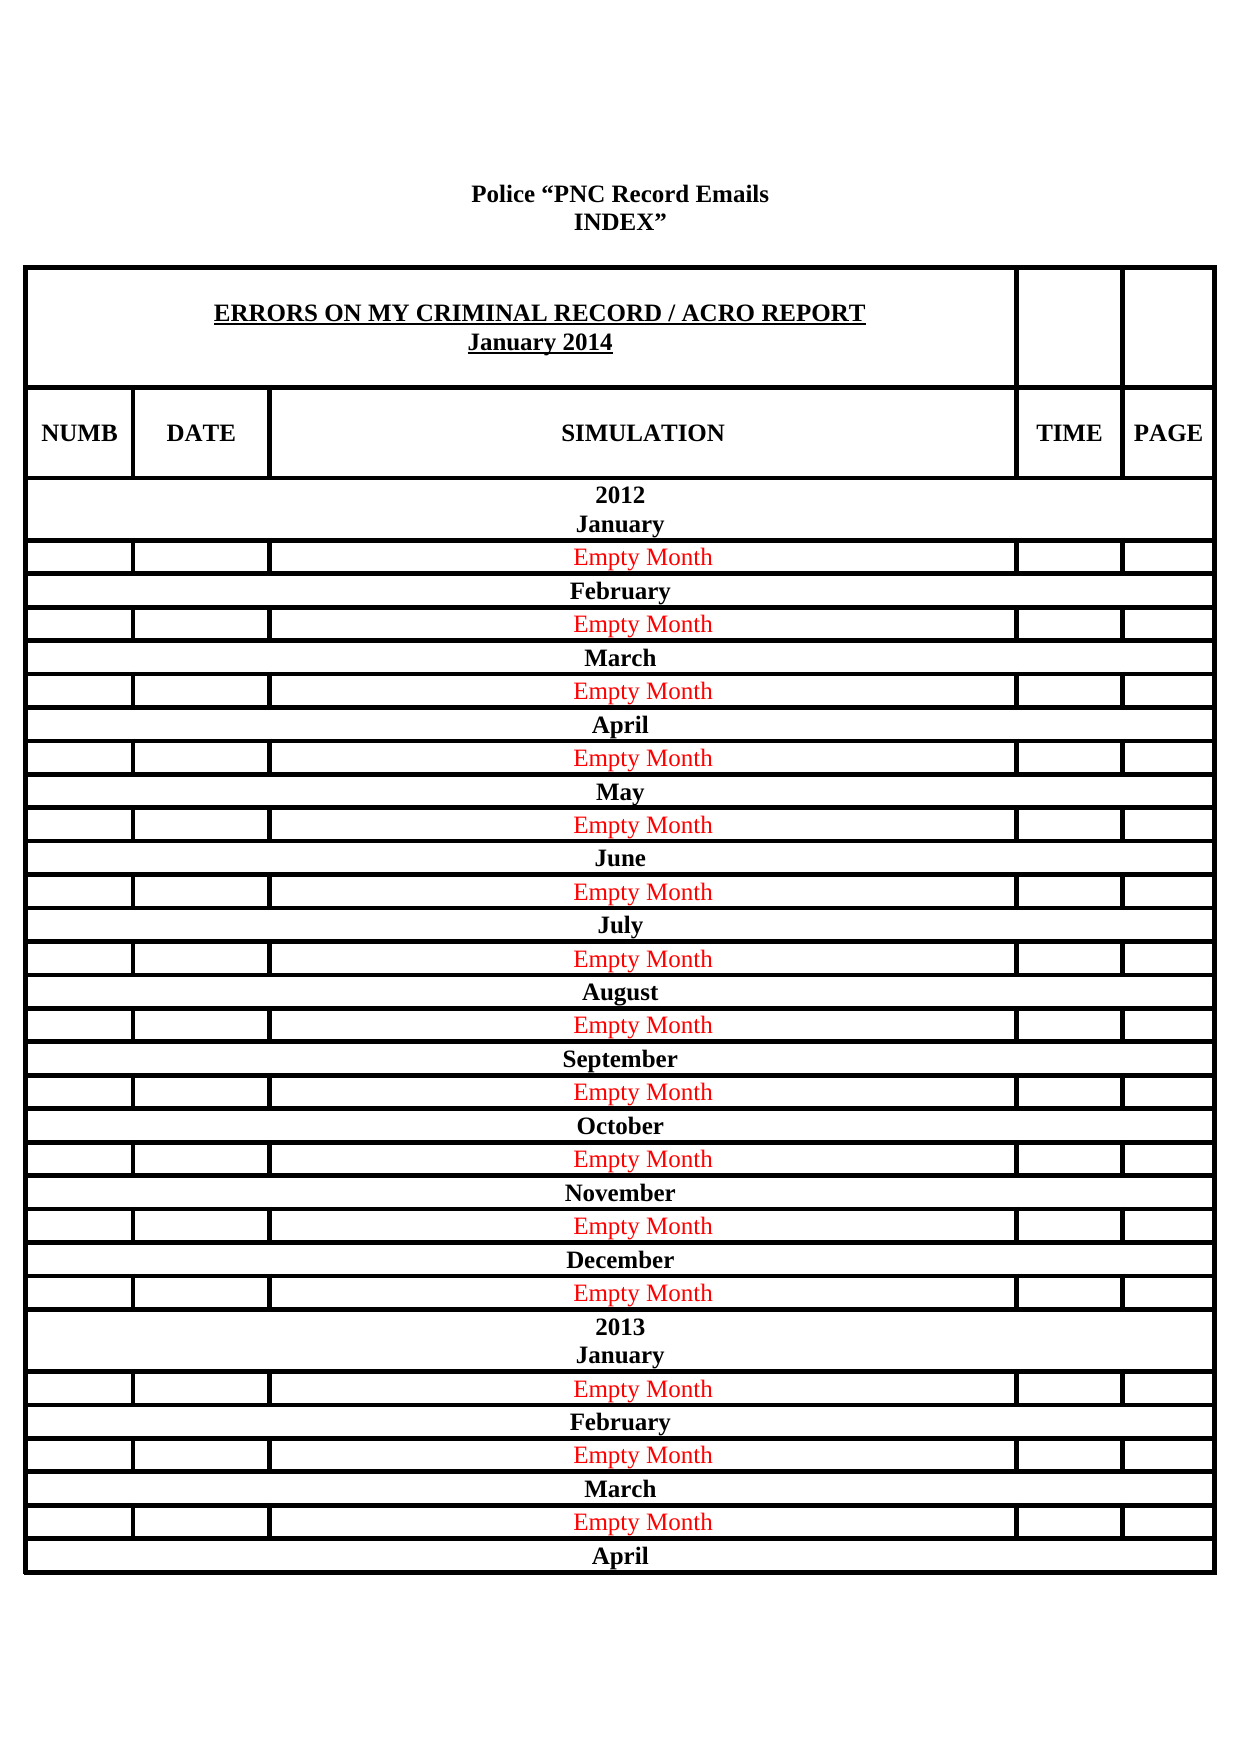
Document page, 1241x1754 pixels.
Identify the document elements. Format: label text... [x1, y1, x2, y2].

table_cell PAGE [1125, 390, 1212, 476]
table_cell [1125, 1278, 1212, 1307]
table_cell [1019, 743, 1120, 772]
table_cell March [28, 1474, 1212, 1503]
table_cell [1125, 877, 1212, 906]
table_cell June [28, 843, 1212, 872]
table_cell [28, 877, 131, 906]
table_cell [1125, 1078, 1212, 1106]
table_cell [28, 743, 131, 772]
table_cell Empty Month [272, 810, 1014, 839]
table_cell March [28, 643, 1212, 672]
table_cell [1125, 1441, 1212, 1469]
table_cell Empty Month [272, 610, 1014, 638]
table_cell [1125, 610, 1212, 638]
table_cell Empty Month [272, 1278, 1014, 1307]
table_cell [135, 1145, 267, 1173]
table_cell 2013 January [28, 1312, 1212, 1369]
table_cell April [28, 1541, 1212, 1570]
table_cell TIME [1019, 390, 1120, 476]
table_cell December [28, 1245, 1212, 1273]
table_cell May [28, 777, 1212, 805]
table_cell [28, 1278, 131, 1307]
table_cell Empty Month [272, 1145, 1014, 1173]
table_cell [1125, 676, 1212, 705]
table_cell Empty Month [272, 877, 1014, 906]
table_cell [1125, 1374, 1212, 1402]
table_cell Empty Month [272, 1441, 1014, 1469]
table_cell SIMULATION [272, 390, 1014, 476]
table_cell Empty Month [272, 543, 1014, 571]
table_cell [28, 1508, 131, 1536]
table_cell Empty Month [272, 1078, 1014, 1106]
table_cell [28, 1078, 131, 1106]
table_cell Empty Month [272, 676, 1014, 705]
table_cell February [28, 1407, 1212, 1436]
table_cell [135, 543, 267, 571]
table_cell [28, 1441, 131, 1469]
table_cell [135, 1078, 267, 1106]
table_cell 2012 January [28, 480, 1212, 538]
table_header [1125, 270, 1212, 385]
table_cell July [28, 910, 1212, 939]
table_cell [1125, 1145, 1212, 1173]
table_cell [1019, 610, 1120, 638]
table_cell [1019, 1145, 1120, 1173]
table_cell DATE [135, 390, 267, 476]
table_cell Empty Month [272, 743, 1014, 772]
table_cell [135, 1211, 267, 1240]
table_cell [135, 1508, 267, 1536]
table_cell [1125, 810, 1212, 839]
table_cell [1125, 1211, 1212, 1240]
text Police “PNC Record Emails [150, 179, 1090, 207]
table_cell [135, 1441, 267, 1469]
table_cell [28, 610, 131, 638]
table_cell [135, 877, 267, 906]
table_cell [1019, 877, 1120, 906]
table_cell [1019, 1278, 1120, 1307]
table_cell [1019, 543, 1120, 571]
table_cell August [28, 977, 1212, 1006]
table_cell [28, 1011, 131, 1039]
table_cell [1019, 1011, 1120, 1039]
table_cell [135, 1011, 267, 1039]
table_cell Empty Month [272, 1374, 1014, 1402]
table_cell [135, 1278, 267, 1307]
table_cell [1125, 543, 1212, 571]
table_header ERRORS ON MY CRIMINAL RECORD / ACRO REPORT January 2014 [28, 270, 1014, 385]
table_cell [28, 1211, 131, 1240]
table_cell [135, 1374, 267, 1402]
table_cell [135, 676, 267, 705]
table_cell [135, 944, 267, 972]
table_cell [28, 944, 131, 972]
table_cell [28, 1145, 131, 1173]
table_cell [1125, 743, 1212, 772]
table_cell [1019, 944, 1120, 972]
table_cell Empty Month [272, 1211, 1014, 1240]
table_cell Empty Month [272, 1508, 1014, 1536]
table_cell [1019, 1078, 1120, 1106]
table_cell [135, 743, 267, 772]
table_cell [135, 810, 267, 839]
table_cell [28, 1374, 131, 1402]
table_cell November [28, 1178, 1212, 1207]
table_cell [1019, 676, 1120, 705]
table_cell [1019, 810, 1120, 839]
table_cell [1019, 1211, 1120, 1240]
table_cell [1019, 1508, 1120, 1536]
table_cell [135, 610, 267, 638]
table_cell [1019, 1374, 1120, 1402]
table_cell February [28, 576, 1212, 605]
table_cell [1125, 1011, 1212, 1039]
table_cell [1125, 944, 1212, 972]
table_cell Empty Month [272, 944, 1014, 972]
table_cell [28, 810, 131, 839]
table_cell [28, 676, 131, 705]
table_cell [1019, 1441, 1120, 1469]
table_cell NUMB [28, 390, 131, 476]
table_cell October [28, 1111, 1212, 1140]
text INDEX” [150, 207, 1090, 236]
table_cell [1125, 1508, 1212, 1536]
table_header [1019, 270, 1120, 385]
table_cell September [28, 1044, 1212, 1073]
table_cell [28, 543, 131, 571]
table_cell April [28, 710, 1212, 738]
table_cell Empty Month [272, 1011, 1014, 1039]
